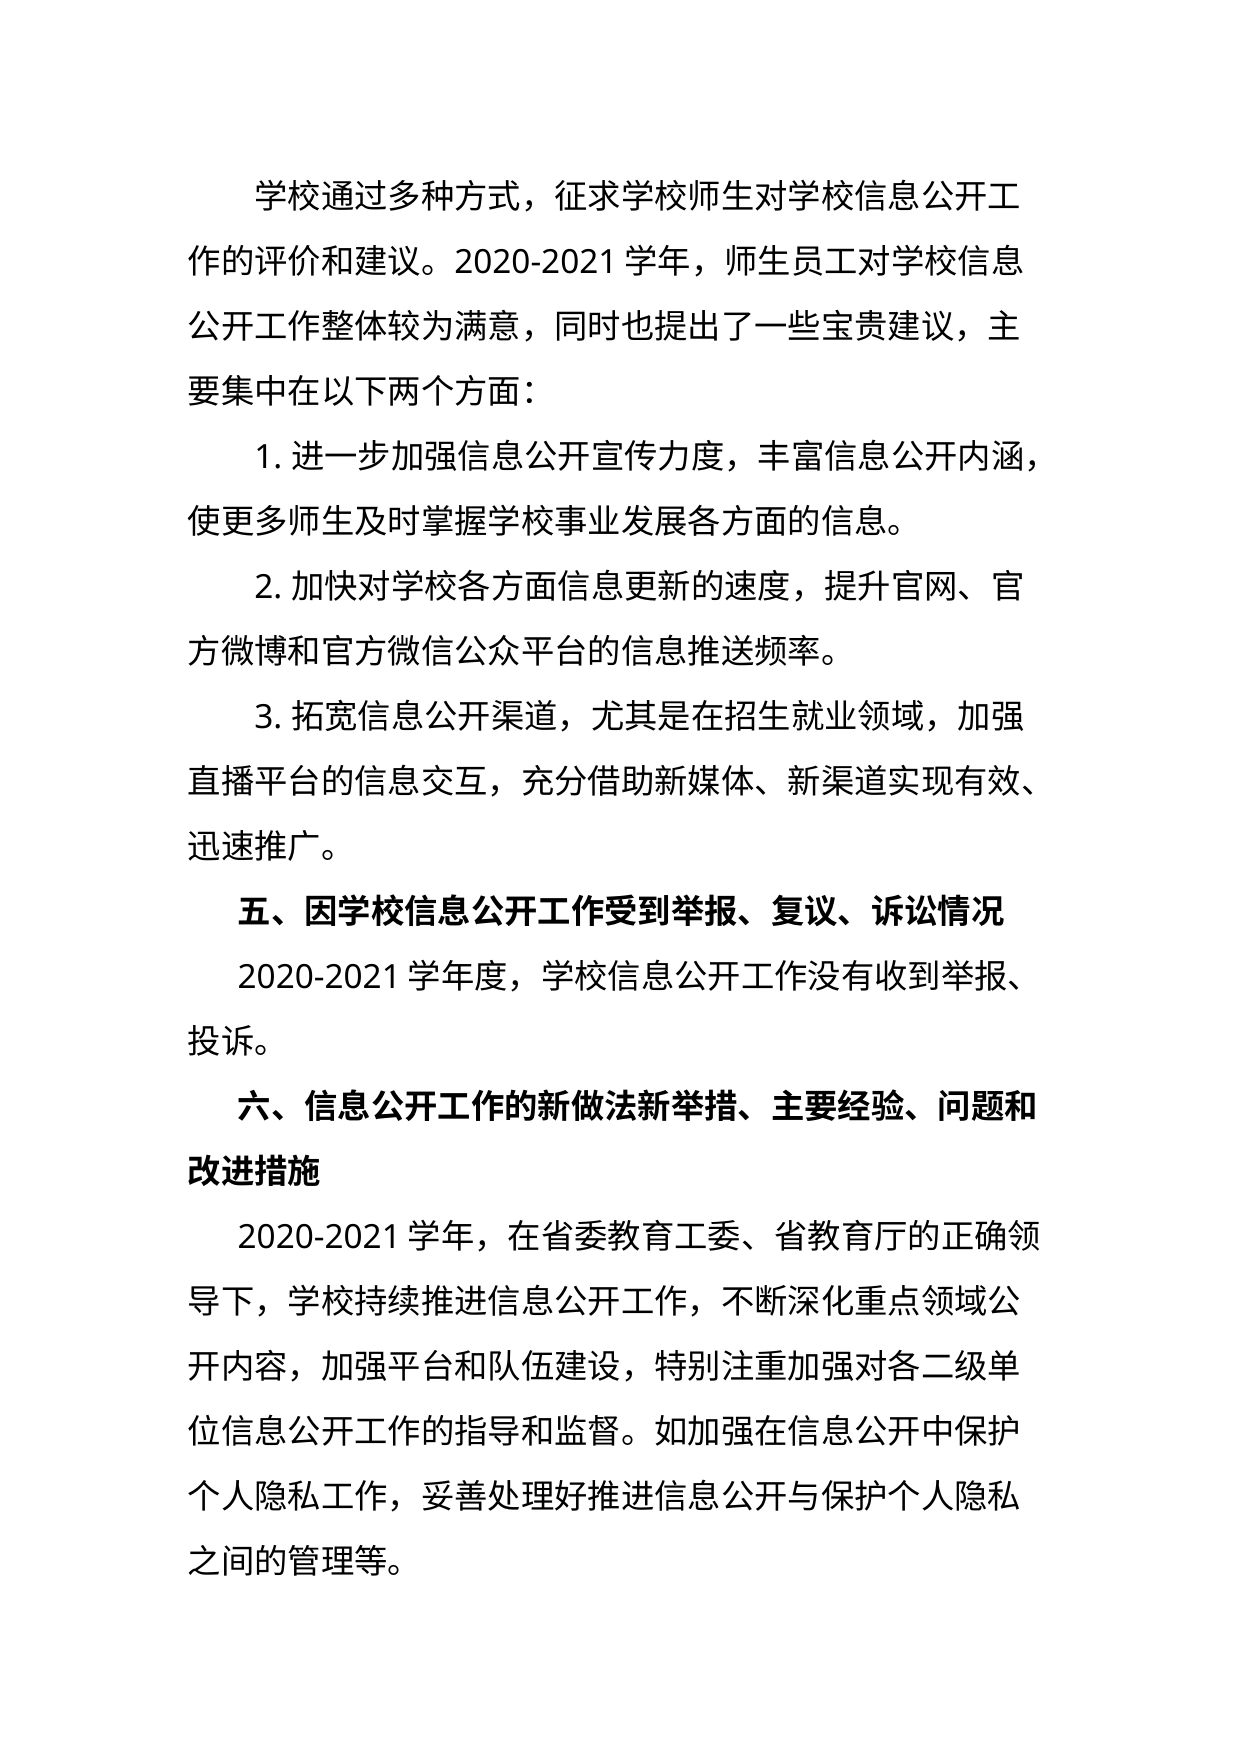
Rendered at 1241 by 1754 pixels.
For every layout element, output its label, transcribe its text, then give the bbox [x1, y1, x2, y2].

text 学校通过多种方式，征求学校师生对学校信息公开工作的评价和建议。2020-2021学年，师生员工对学校信息公开工作整体较为满意，同时也提出了一些宝贵建议，主要集中在以下两个方面： [187, 162, 1053, 422]
text 3. 拓宽信息公开渠道，尤其是在招生就业领域，加强直播平台的信息交互，充分借助新媒体、新渠道实现有效、迅速推广。 [187, 682, 1053, 877]
text 2. 加快对学校各方面信息更新的速度，提升官网、官方微博和官方微信公众平台的信息推送频率。 [187, 552, 1053, 682]
text 2020-2021学年度，学校信息公开工作没有收到举报、投诉。 [187, 942, 1053, 1072]
text 2020-2021学年，在省委教育工委、省教育厅的正确领导下，学校持续推进信息公开工作，不断深化重点领域公开内容，加强平台和队伍建设，特别注重加强对各二级单位信息公开工作的指导和监督。如加强在信息公开中保护个人隐私工作，妥善处理好推进信息公开与保护个人隐私之间的管理等。 [187, 1202, 1053, 1592]
text 1. 进一步加强信息公开宣传力度，丰富信息公开内涵，使更多师生及时掌握学校事业发展各方面的信息。 [187, 422, 1053, 552]
text 五、因学校信息公开工作受到举报、复议、诉讼情况 [187, 877, 1053, 942]
text 六、信息公开工作的新做法新举措、主要经验、问题和改进措施 [187, 1072, 1053, 1202]
